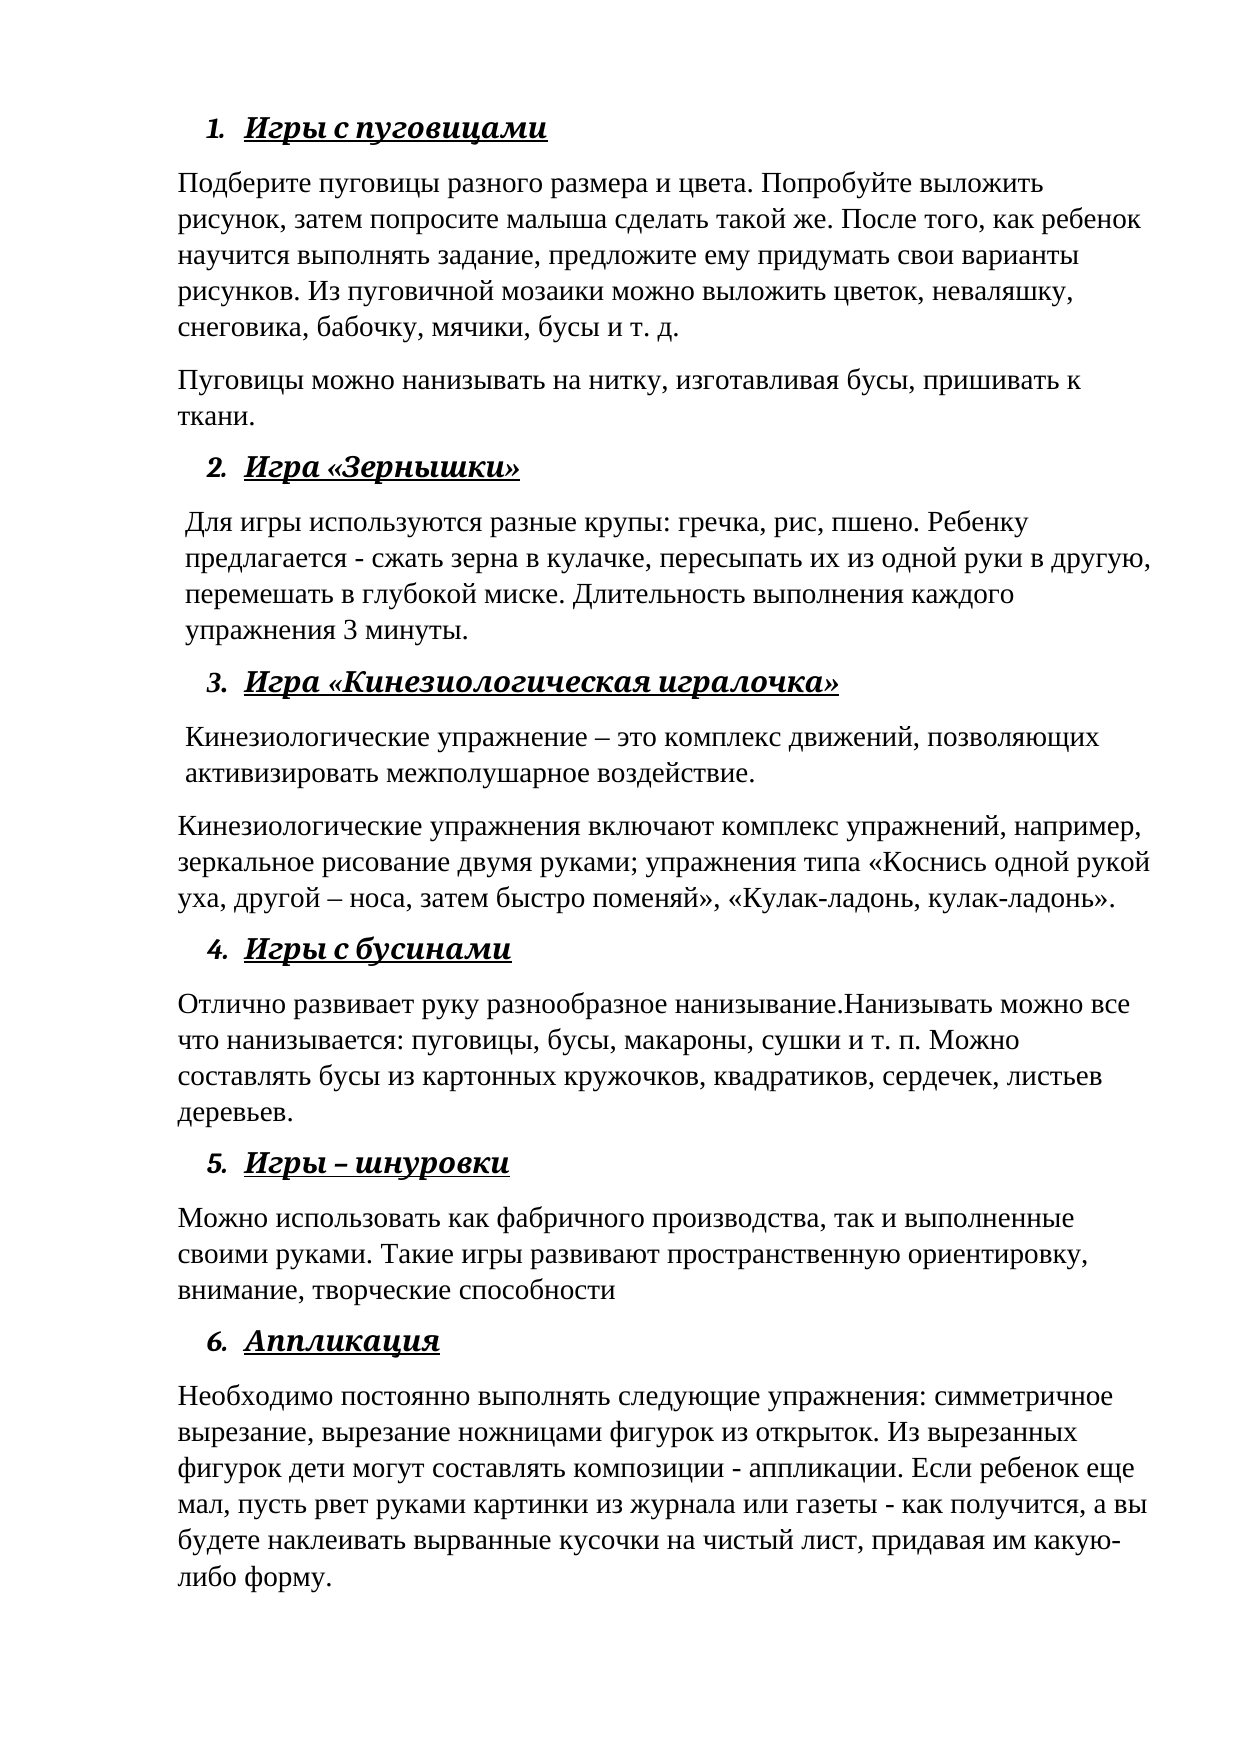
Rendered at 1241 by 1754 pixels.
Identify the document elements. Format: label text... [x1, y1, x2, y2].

text Для игры используются разные крупы: гречка, рис, пшено. Ребенку предлагается - сжать зерна в кулачке, пересыпать их из одной руки в другую, перемешать в глубокой миске. Длительность выполнения каждого упражнения 3 минуты. [185, 504, 1152, 646]
list Игры с бусинами [207, 933, 1152, 967]
text Подберите пуговицы разного размера и цвета. Попробуйте выложить рисунок, затем попросите малыша сделать такой же. После того, как ребенок научится выполнять задание, предложите ему придумать свои варианты рисунков. Из пуговичной мозаики можно выложить цветок, неваляшку, снеговика, бабочку, мячики, бусы и т. д. [177, 165, 1152, 343]
text Кинезиологические упражнение – это комплекс движений, позволяющих активизировать межполушарное воздействие. [185, 719, 1152, 789]
text Необходимо постоянно выполнять следующие упражнения: симметричное вырезание, вырезание ножницами фигурок из открыток. Из вырезанных фигурок дети могут составлять композиции - аппликации. Если ребенок еще мал, пусть рвет руками картинки из журнала или газеты - как получится, а вы будете наклеивать вырванные кусочки на чистый лист, придавая им какую-либо форму. [177, 1378, 1152, 1592]
list Аппликация [207, 1325, 1152, 1359]
text Можно использовать как фабричного производства, так и выполненные своими руками. Такие игры развивают пространственную ориентировку, внимание, творческие способности [177, 1200, 1152, 1306]
text Отлично развивает руку разнообразное нанизывание.Нанизывать можно все что нанизывается: пуговицы, бусы, макароны, сушки и т. п. Можно составлять бусы из картонных кружочков, квадратиков, сердечек, листьев деревьев. [177, 986, 1152, 1128]
text Пуговицы можно нанизывать на нитку, изготавливая бусы, пришивать к ткани. [177, 362, 1152, 432]
text Кинезиологические упражнения включают комплекс упражнений, например, зеркальное рисование двумя руками; упражнения типа «Коснись одной рукой уха, другой – носа, затем быстро поменяй», «Кулак-ладонь, кулак-ладонь». [177, 808, 1152, 914]
list Игра «Кинезиологическая игралочка» [207, 665, 1152, 700]
list Игры с пуговицами [207, 112, 1152, 145]
list Игры – шнуровки [207, 1147, 1152, 1181]
list Игра «Зернышки» [207, 451, 1152, 484]
